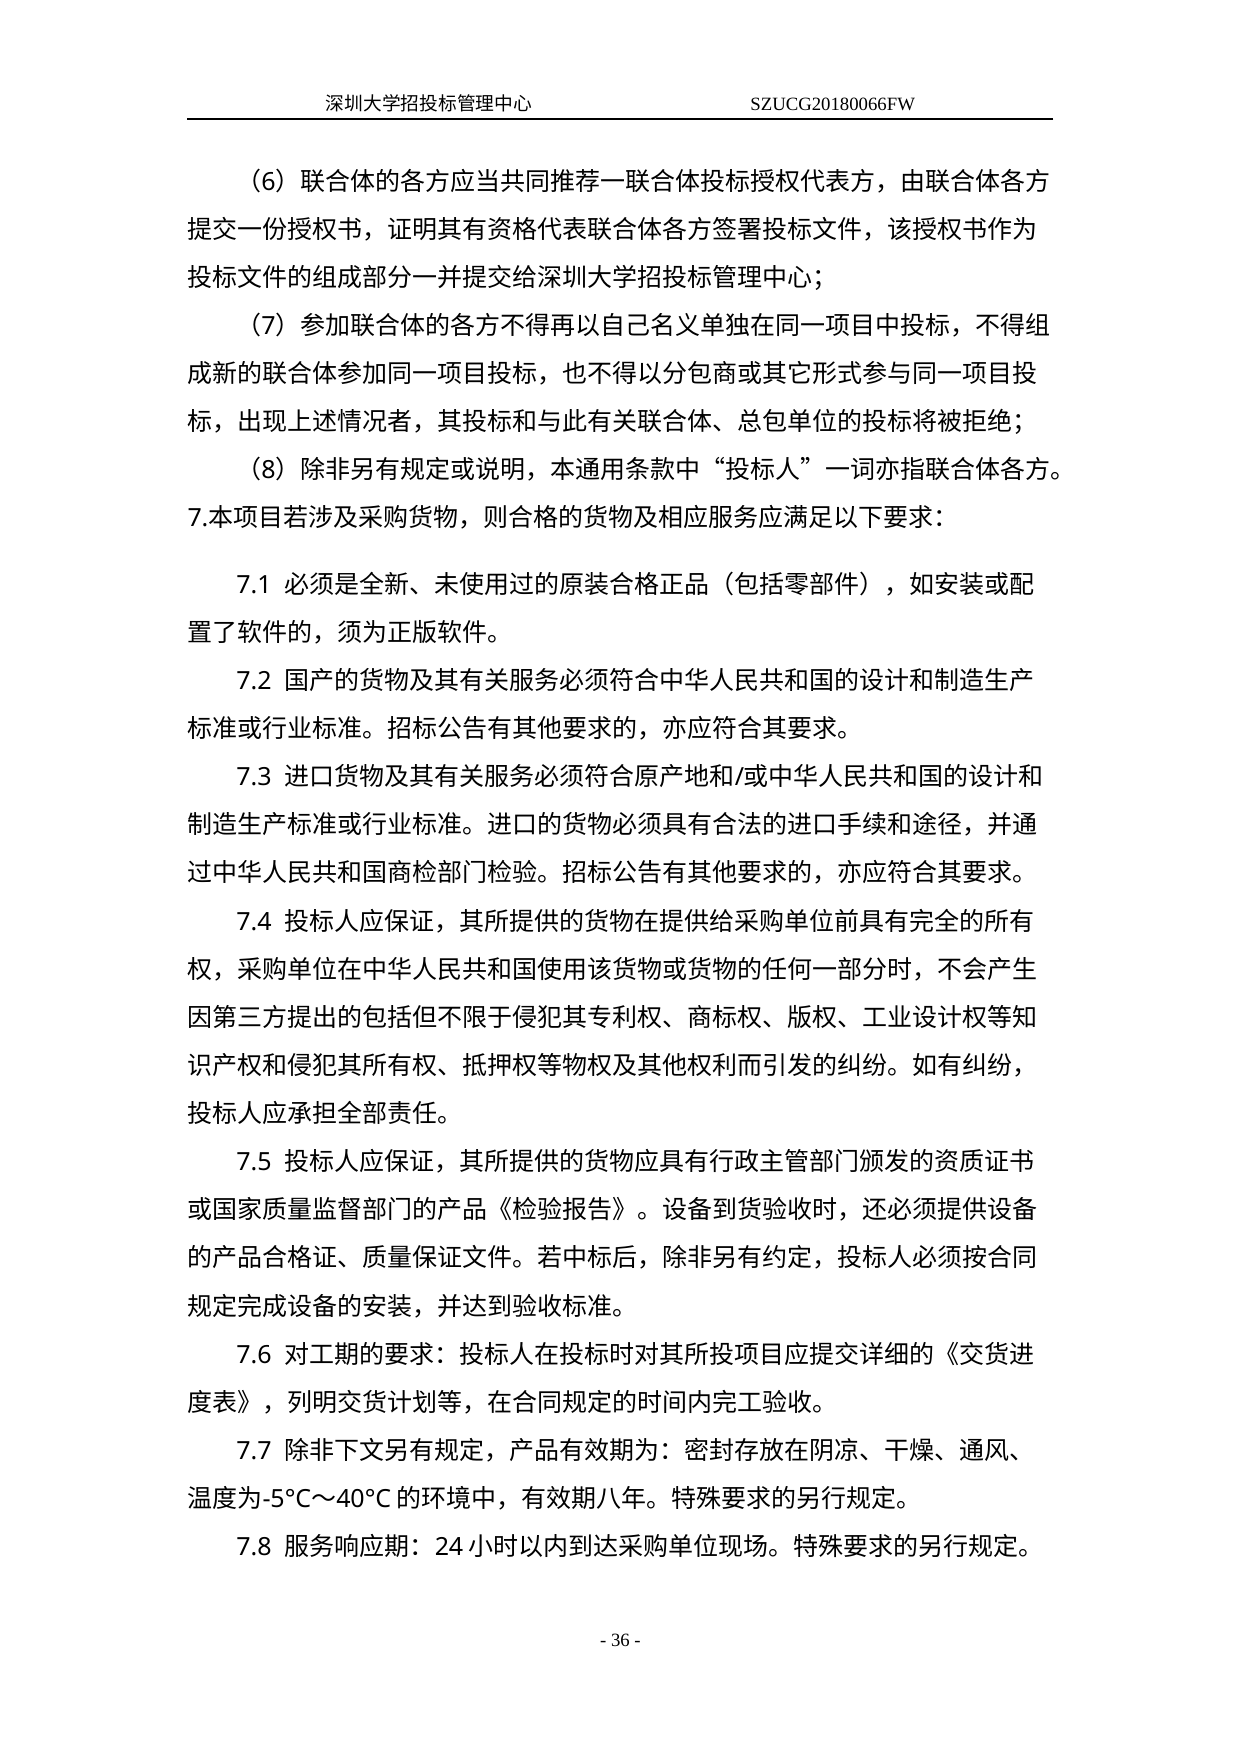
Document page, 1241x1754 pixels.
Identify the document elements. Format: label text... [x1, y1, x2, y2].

text 7.本项目若涉及采购货物，则合格的货物及相应服务应满足以下要求： [187, 492, 1053, 540]
text 7.4 投标人应保证，其所提供的货物在提供给采购单位前具有完全的所有权，采购单位在中华人民共和国使用该货物或货物的任何一部分时，不会产生因第三方提出的包括但不限于侵犯其专利权、商标权、版权、工业设计权等知识产权和侵犯其所有权、抵押权等物权及其他权利而引发的纠纷。如有纠纷，投标人应承担全部责任。 [187, 895, 1053, 1136]
text 7.7 除非下文另有规定，产品有效期为：密封存放在阴凉、干燥、通风、温度为-5°C～40°C的环境中，有效期八年。特殊要求的另行规定。 [187, 1424, 1053, 1521]
text 7.5 投标人应保证，其所提供的货物应具有行政主管部门颁发的资质证书或国家质量监督部门的产品《检验报告》。设备到货验收时，还必须提供设备的产品合格证、质量保证文件。若中标后，除非另有约定，投标人必须按合同规定完成设备的安装，并达到验收标准。 [187, 1136, 1053, 1328]
text 7.6 对工期的要求：投标人在投标时对其所投项目应提交详细的《交货进度表》，列明交货计划等，在合同规定的时间内完工验收。 [187, 1328, 1053, 1424]
text （6）联合体的各方应当共同推荐一联合体投标授权代表方，由联合体各方提交一份授权书，证明其有资格代表联合体各方签署投标文件，该授权书作为投标文件的组成部分一并提交给深圳大学招投标管理中心； [187, 155, 1053, 299]
text 7.3 进口货物及其有关服务必须符合原产地和/或中华人民共和国的设计和制造生产标准或行业标准。进口的货物必须具有合法的进口手续和途径，并通过中华人民共和国商检部门检验。招标公告有其他要求的，亦应符合其要求。 [187, 751, 1053, 895]
text 7.1 必须是全新、未使用过的原装合格正品（包括零部件），如安装或配置了软件的，须为正版软件。 [187, 558, 1053, 654]
text （8）除非另有规定或说明，本通用条款中“投标人”一词亦指联合体各方。 [187, 444, 1053, 492]
text 7.8 服务响应期：24小时以内到达采购单位现场。特殊要求的另行规定。 [187, 1521, 1053, 1569]
text （7）参加联合体的各方不得再以自己名义单独在同一项目中投标，不得组成新的联合体参加同一项目投标，也不得以分包商或其它形式参与同一项目投标，出现上述情况者，其投标和与此有关联合体、总包单位的投标将被拒绝； [187, 299, 1053, 444]
text 7.2 国产的货物及其有关服务必须符合中华人民共和国的设计和制造生产标准或行业标准。招标公告有其他要求的，亦应符合其要求。 [187, 654, 1053, 751]
